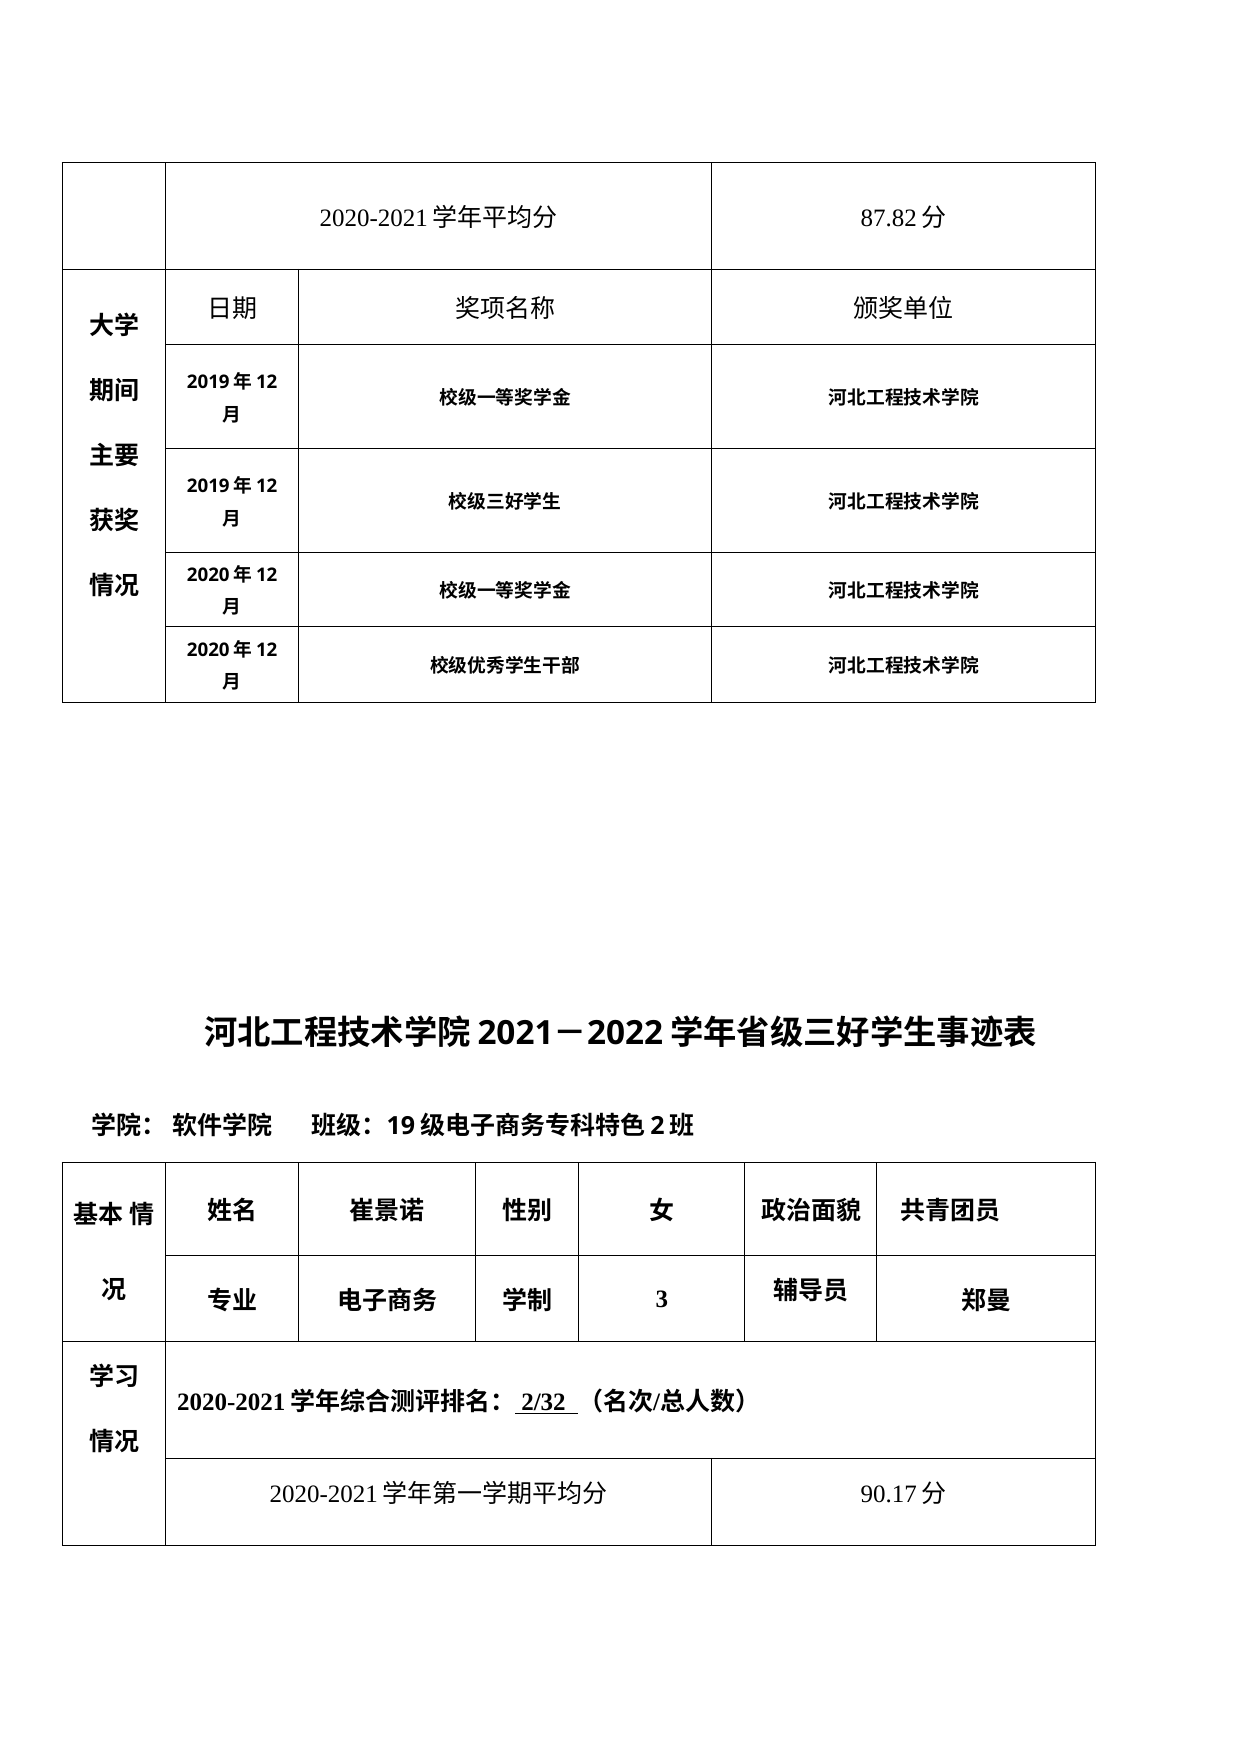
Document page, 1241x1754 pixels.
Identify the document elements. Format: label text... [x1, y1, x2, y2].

table_cell 校级一等奖学金 [299, 345, 711, 448]
table_cell 校级一等奖学金 [299, 553, 711, 626]
table_cell 辅导员 姓名 [745, 1256, 876, 1341]
table_cell 学制 [476, 1256, 578, 1341]
table_cell 校级优秀学生干部 [299, 627, 711, 702]
table_cell 河北工程技术学院 [712, 553, 1095, 626]
table_header 性别 [476, 1163, 578, 1255]
table_cell 2020年12月 [166, 553, 298, 626]
text 河北工程技术学院2021－2022学年省级三好学生事迹表 [148, 997, 1093, 1062]
table_cell 专业 [166, 1256, 298, 1341]
table_header 姓名 [166, 1163, 298, 1255]
table_header 崔景诺 [299, 1163, 475, 1255]
table_cell 2019年12月 [166, 449, 298, 552]
table_header 基本 情况 [63, 1163, 165, 1341]
table_cell 奖项名称 [299, 270, 711, 344]
table_cell 郑曼 [877, 1256, 1095, 1341]
table_cell 河北工程技术学院 [712, 345, 1095, 448]
text 学院： 软件学院 班级：19级电子商务专科特色2班 [91, 1091, 1093, 1156]
table_header 共青团员 [877, 1163, 1095, 1255]
table_cell 学习 情况 [63, 1342, 165, 1545]
table_cell 电子商务 [299, 1256, 475, 1341]
table_cell 河北工程技术学院 [712, 449, 1095, 552]
table_cell 2020-2021学年第一学期平均分 [166, 1459, 711, 1545]
table_cell 2020-2021学年综合测评排名： 2/32 （名次/总人数） [166, 1342, 1095, 1458]
table_cell 90.17分 [712, 1459, 1095, 1545]
table_cell 校级三好学生 [299, 449, 711, 552]
table_cell 87.82分 [712, 163, 1095, 269]
table_cell 2020年12月 [166, 627, 298, 702]
table_cell 2020-2021学年平均分 [166, 163, 711, 269]
table_cell 日期 [166, 270, 298, 344]
table_cell 大学 期间 主要 获奖 情况 [63, 270, 165, 702]
table_header 女 [579, 1163, 744, 1255]
table_cell 2019年12月 [166, 345, 298, 448]
table_header 政治面貌 [745, 1163, 876, 1255]
table_cell 河北工程技术学院 [712, 627, 1095, 702]
table_cell 颁奖单位 [712, 270, 1095, 344]
table_cell 3 [579, 1256, 744, 1341]
